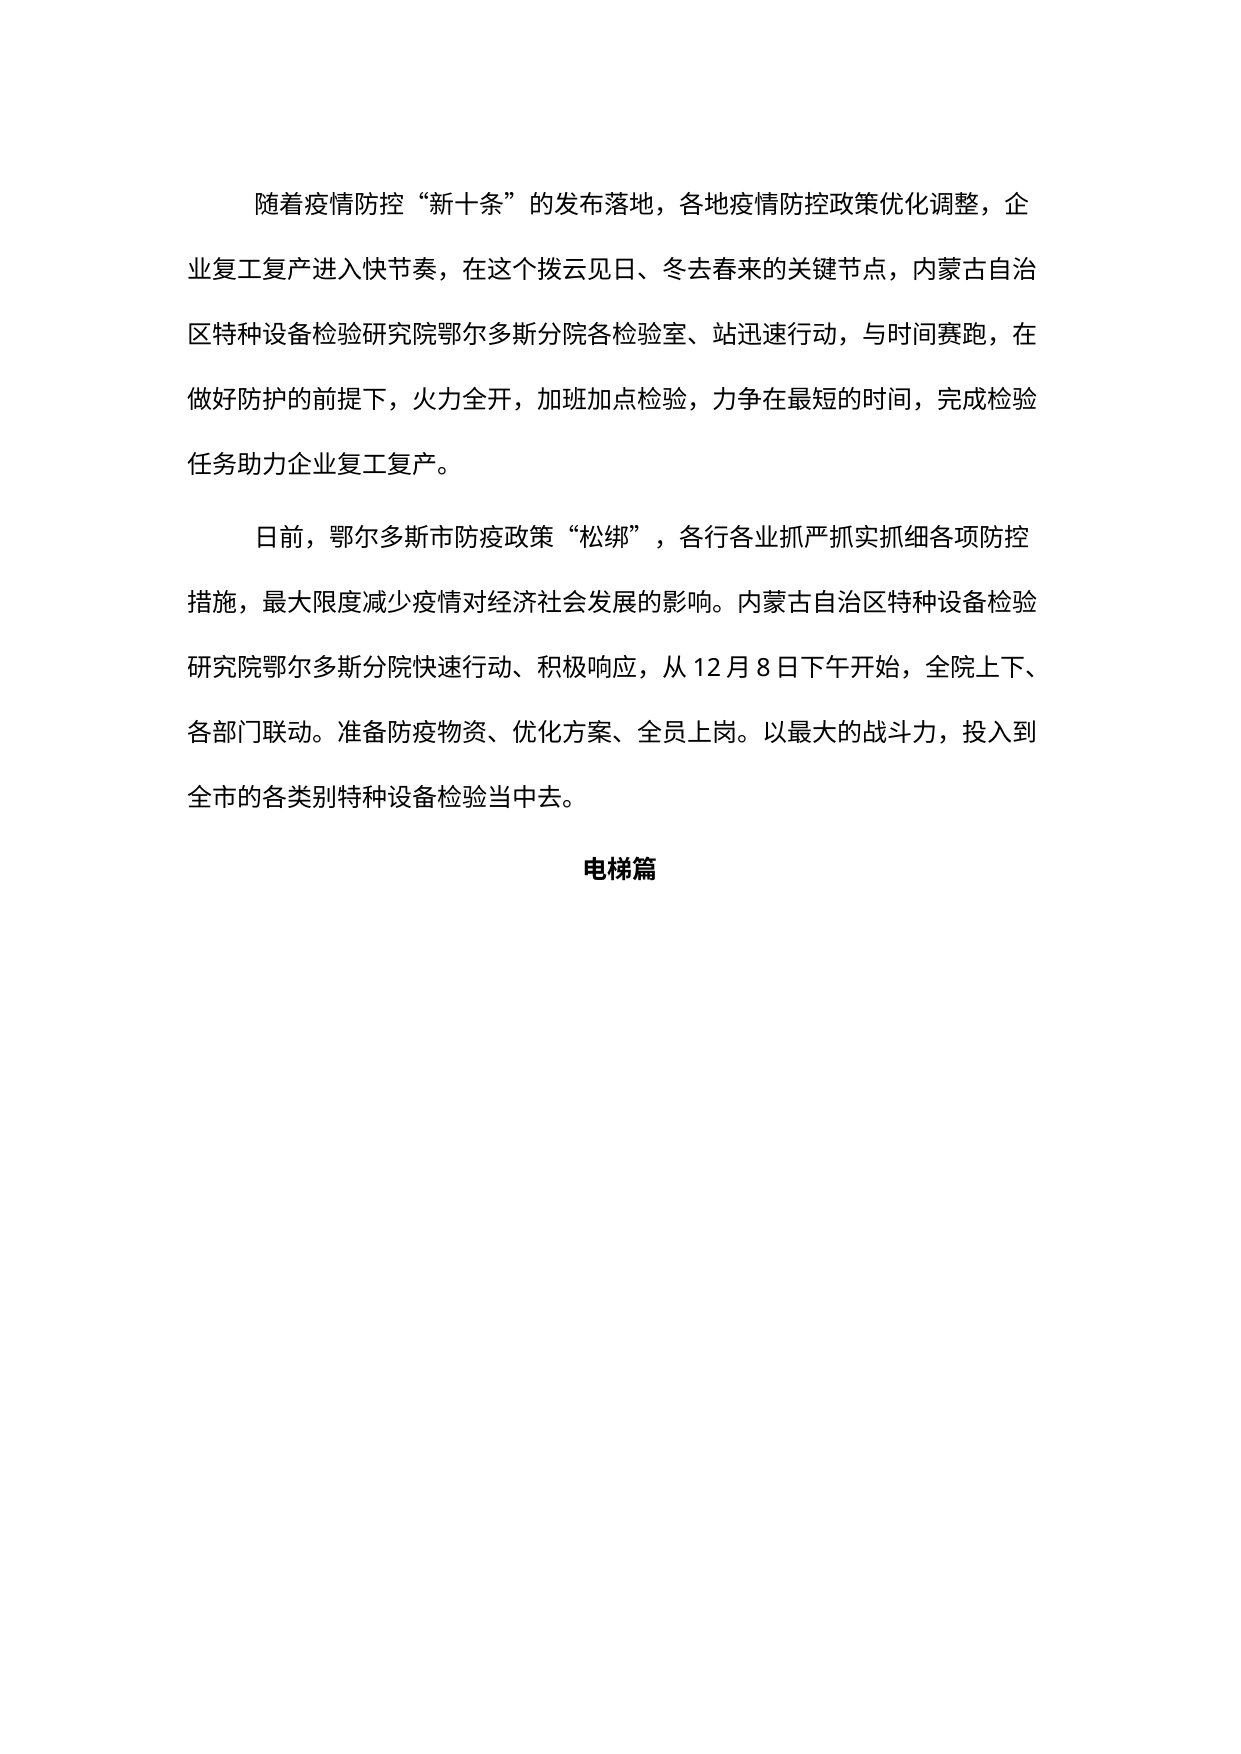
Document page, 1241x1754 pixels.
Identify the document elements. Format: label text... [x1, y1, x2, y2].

text 电梯篇 [187, 835, 1053, 900]
text 随着疫情防控“新十条”的发布落地，各地疫情防控政策优化调整，企业复工复产进入快节奏，在这个拨云见日、冬去春来的关键节点，内蒙古自治区特种设备检验研究院鄂尔多斯分院各检验室、站迅速行动，与时间赛跑，在做好防护的前提下，火力全开，加班加点检验，力争在最短的时间，完成检验任务助力企业复工复产。 [187, 170, 1053, 495]
text 日前，鄂尔多斯市防疫政策“松绑”，各行各业抓严抓实抓细各项防控措施，最大限度减少疫情对经济社会发展的影响。内蒙古自治区特种设备检验研究院鄂尔多斯分院快速行动、积极响应，从12月8日下午开始，全院上下、各部门联动。准备防疫物资、优化方案、全员上岗。以最大的战斗力，投入到全市的各类别特种设备检验当中去。 [187, 503, 1053, 828]
